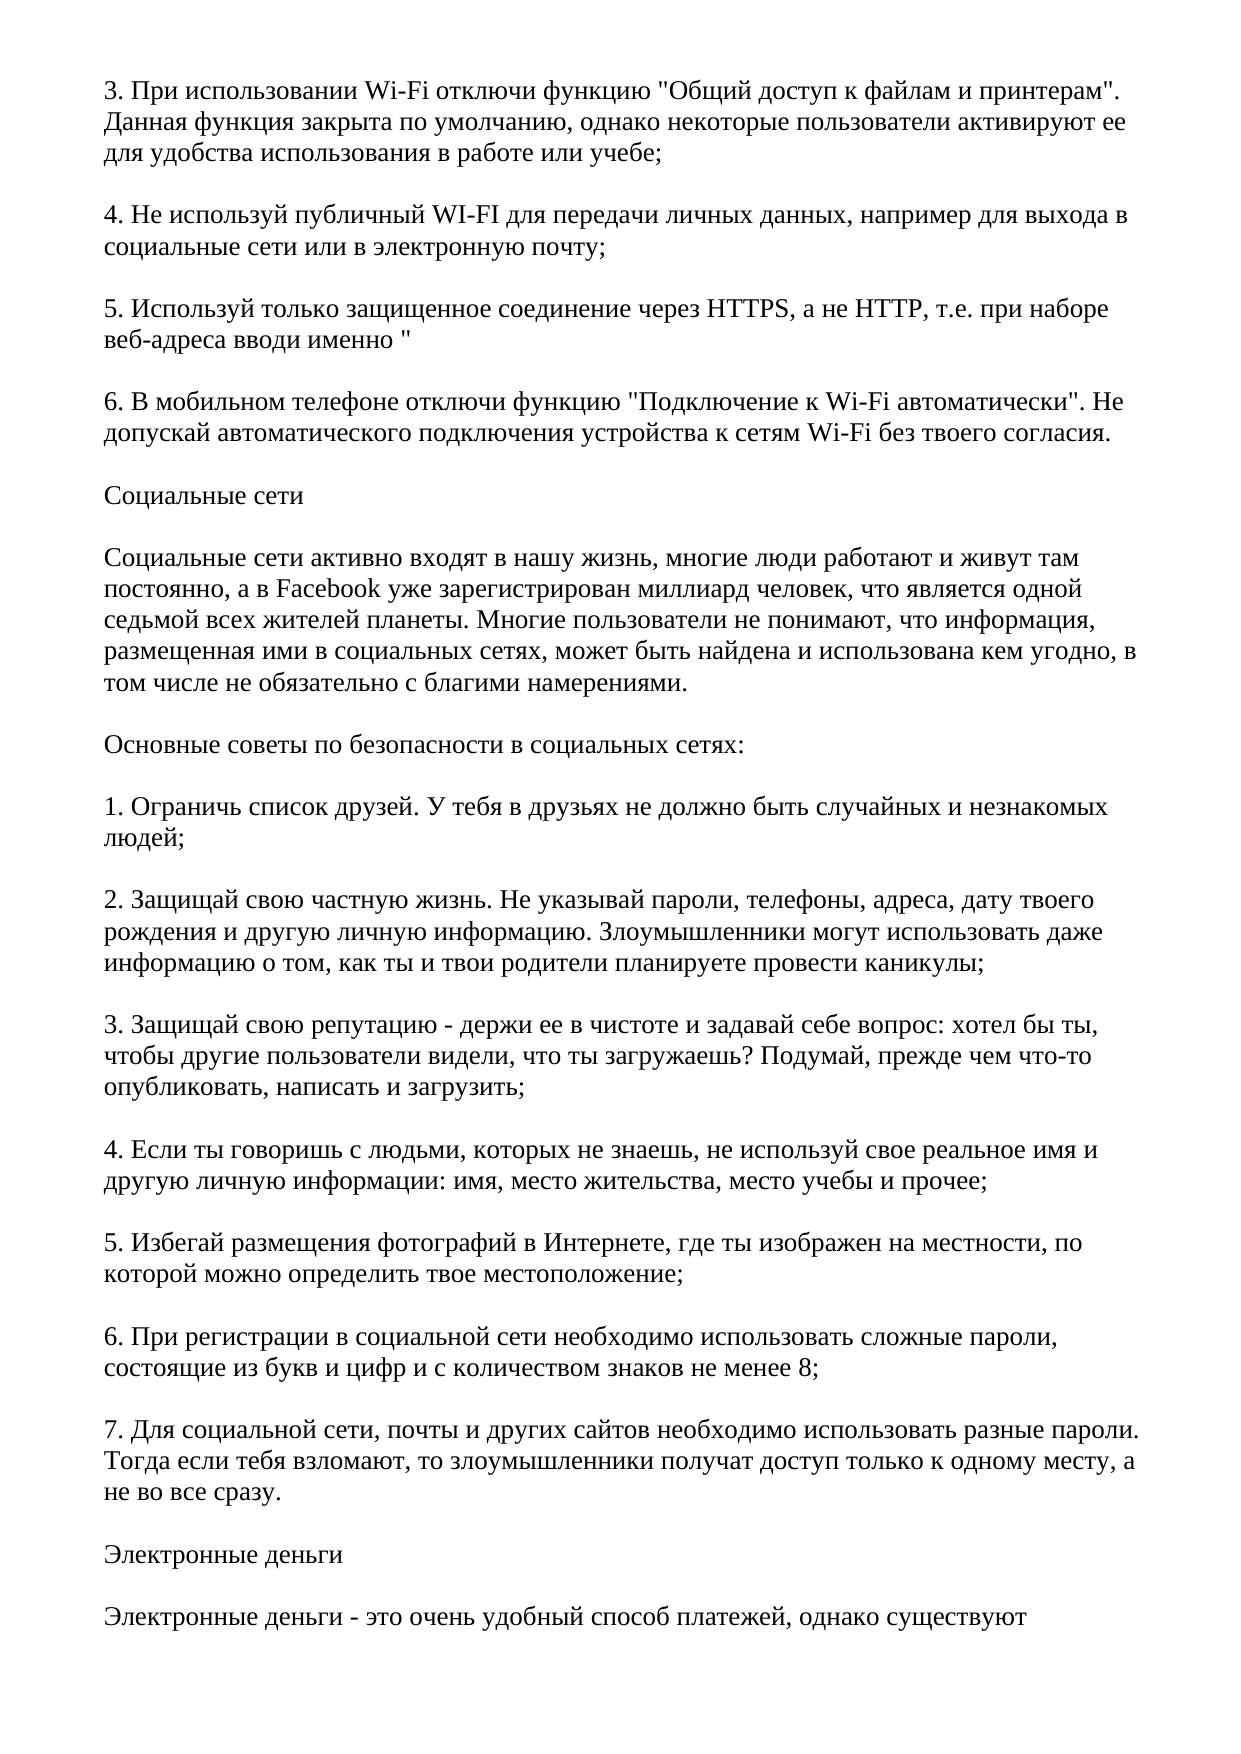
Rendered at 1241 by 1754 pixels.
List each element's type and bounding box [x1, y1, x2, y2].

text [103, 74, 1152, 1631]
